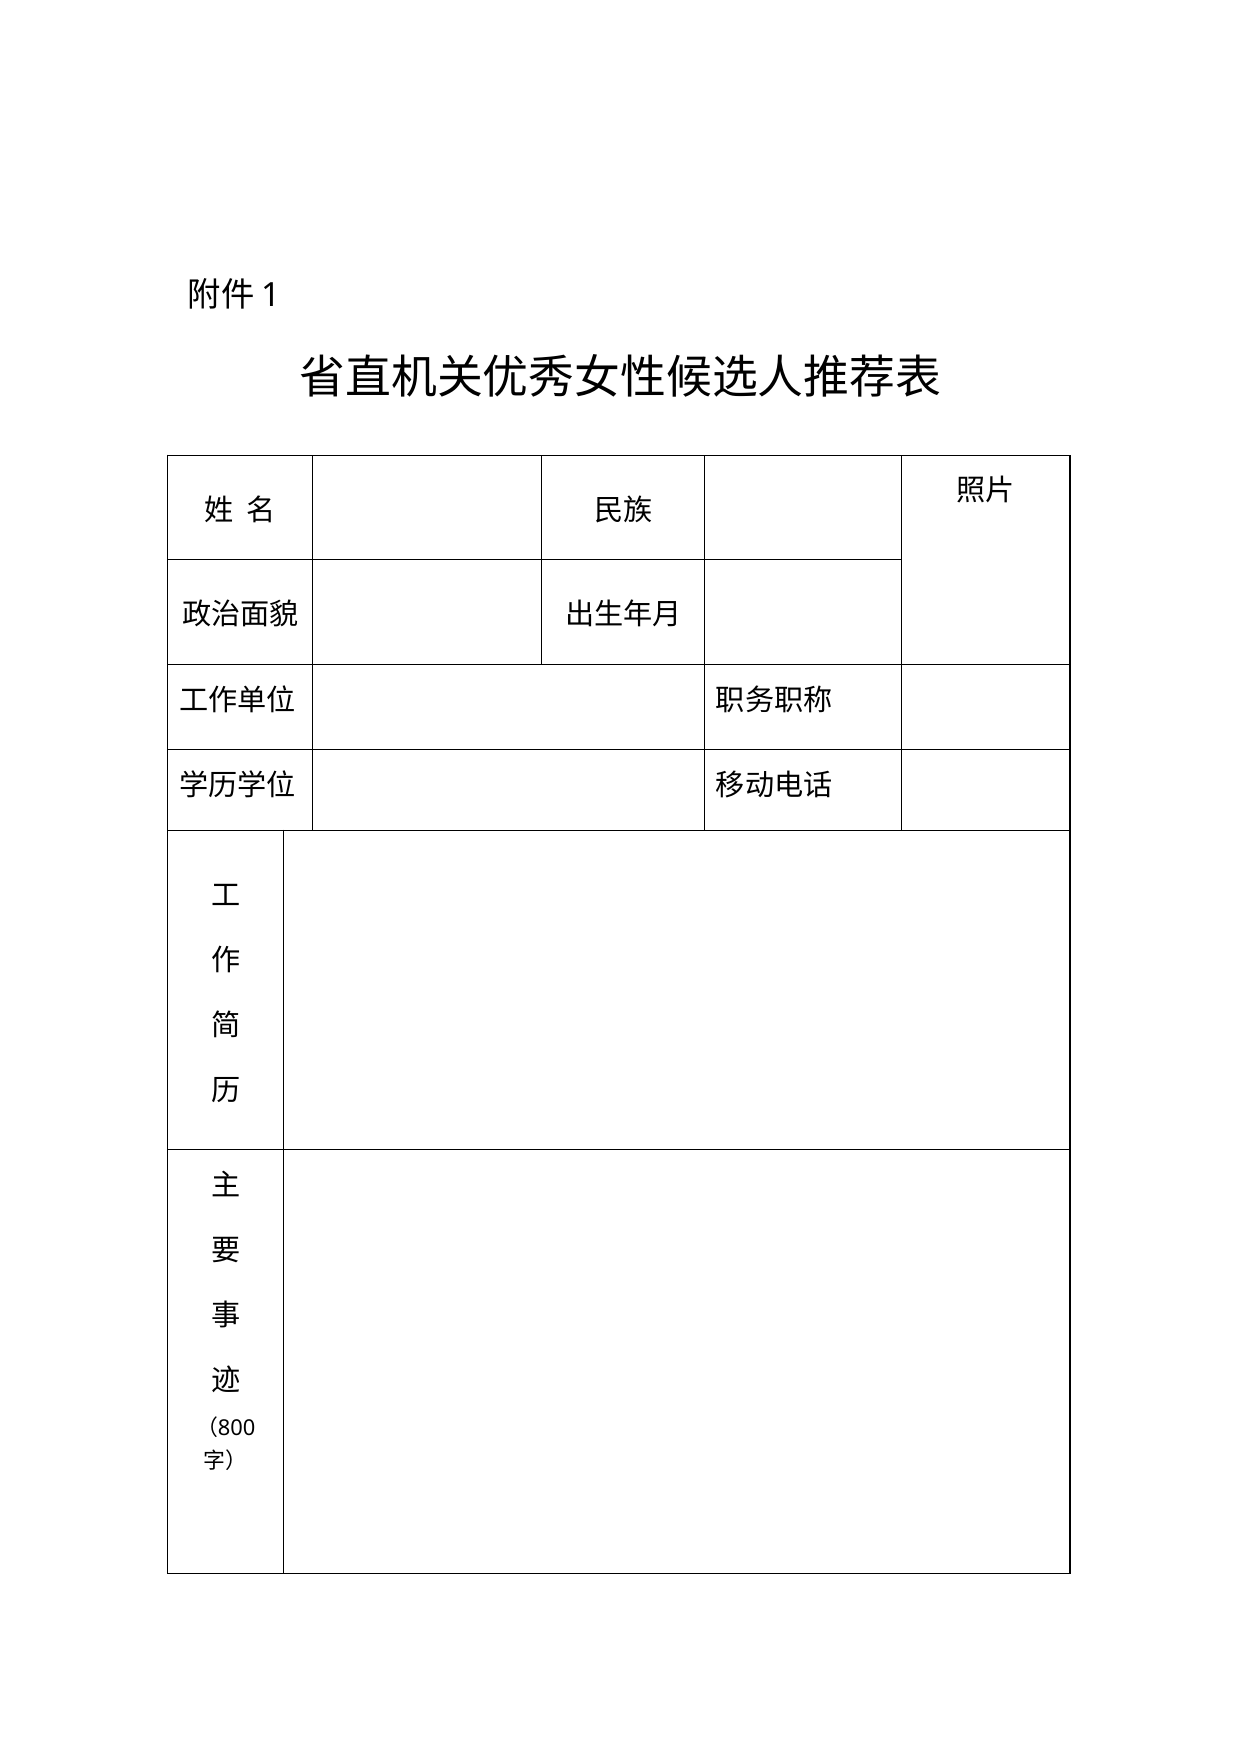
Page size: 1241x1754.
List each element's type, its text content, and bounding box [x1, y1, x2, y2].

table_header 民族 [542, 456, 704, 559]
table_cell 工作单位 [168, 665, 312, 749]
table_header [705, 456, 901, 559]
table_cell 出生年月 [542, 560, 704, 664]
table_cell [313, 560, 541, 664]
table_cell [284, 1150, 1069, 1572]
table_cell [313, 750, 704, 829]
text 省直机关优秀女性候选人推荐表 [187, 324, 1053, 422]
text 附件1 [187, 259, 1053, 324]
table_cell 政治面貌 [168, 560, 312, 664]
table_cell 职务职称 [705, 665, 901, 749]
table_cell 移动电话 [705, 750, 901, 829]
table_header 姓 名 [168, 456, 312, 559]
table_cell [902, 750, 1069, 829]
table_cell 工 作 简 历 [168, 831, 283, 1149]
table_cell [313, 665, 704, 749]
table_cell 学历学位 [168, 750, 312, 829]
table_cell [705, 560, 901, 664]
table_header [313, 456, 541, 559]
table_cell [902, 665, 1069, 749]
table_header 照片 [902, 456, 1069, 664]
table_cell 主 要 事 迹 （800字） [168, 1150, 283, 1572]
table_cell [284, 831, 1069, 1149]
